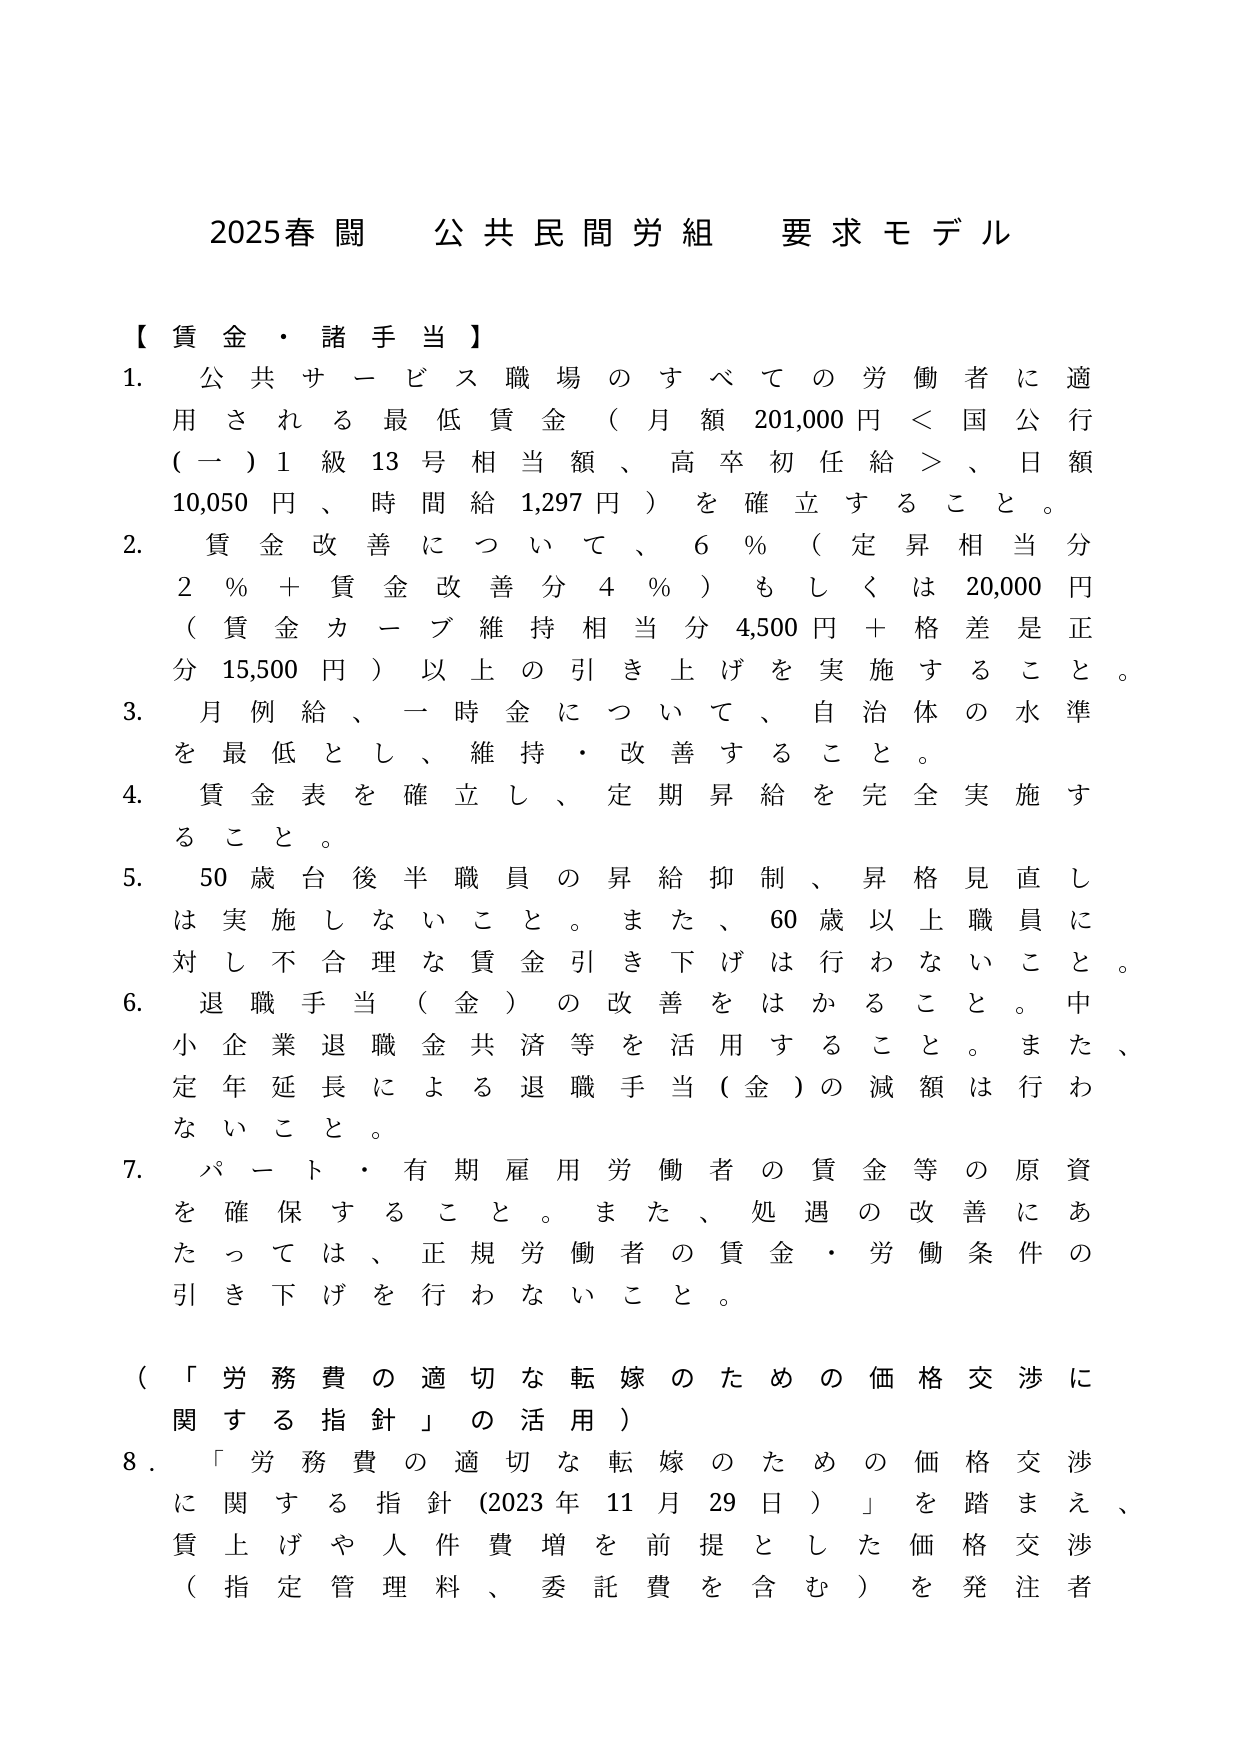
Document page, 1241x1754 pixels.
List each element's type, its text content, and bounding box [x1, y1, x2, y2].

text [122, 1439, 1118, 1606]
text 4. 賃金表を確立し、定期昇給を完全実施すること。 [122, 773, 1118, 856]
text 1. 公共サービス職場のすべての労働者に適用される最低賃金（月額201,000円＜国公行(一)１級13号相当額、高卒初任給＞、日額10,050円、時間給1,297円）を確立すること。 [122, 356, 1118, 523]
text 3. 月例給、一時金について、自治体の水準を最低とし、維持・改善すること。 [122, 689, 1118, 773]
text 【賃金・諸手当】 [122, 314, 1118, 356]
text （「労務費の適切な転嫁のための価格交渉に関する指針」の活用） [122, 1356, 1118, 1439]
text 7. パート・有期雇用労働者の賃金等の原資を確保すること。また、処遇の改善にあたっては、正規労働者の賃金・労働条件の引き下げを行わないこと。 [122, 1148, 1118, 1314]
text 2025春闘 公共民間労組 要求モデル [122, 189, 1118, 273]
text 2. 賃金改善について、６％（定昇相当分２％＋賃金改善分４％）もしくは20,000円（賃金カーブ維持相当分4,500円＋格差是正分15,500円）以上の引き上げを実施すること。 [122, 523, 1118, 689]
text 5. 50歳台後半職員の昇給抑制、昇格見直しは実施しないこと。また、60歳以上職員に対し不合理な賃金引き下げは行わないこと。 [122, 856, 1118, 981]
text 6. 退職手当（金）の改善をはかること。中小企業退職金共済等を活用すること。また、定年延長による退職手当(金)の減額は行わないこと。 [122, 981, 1118, 1148]
